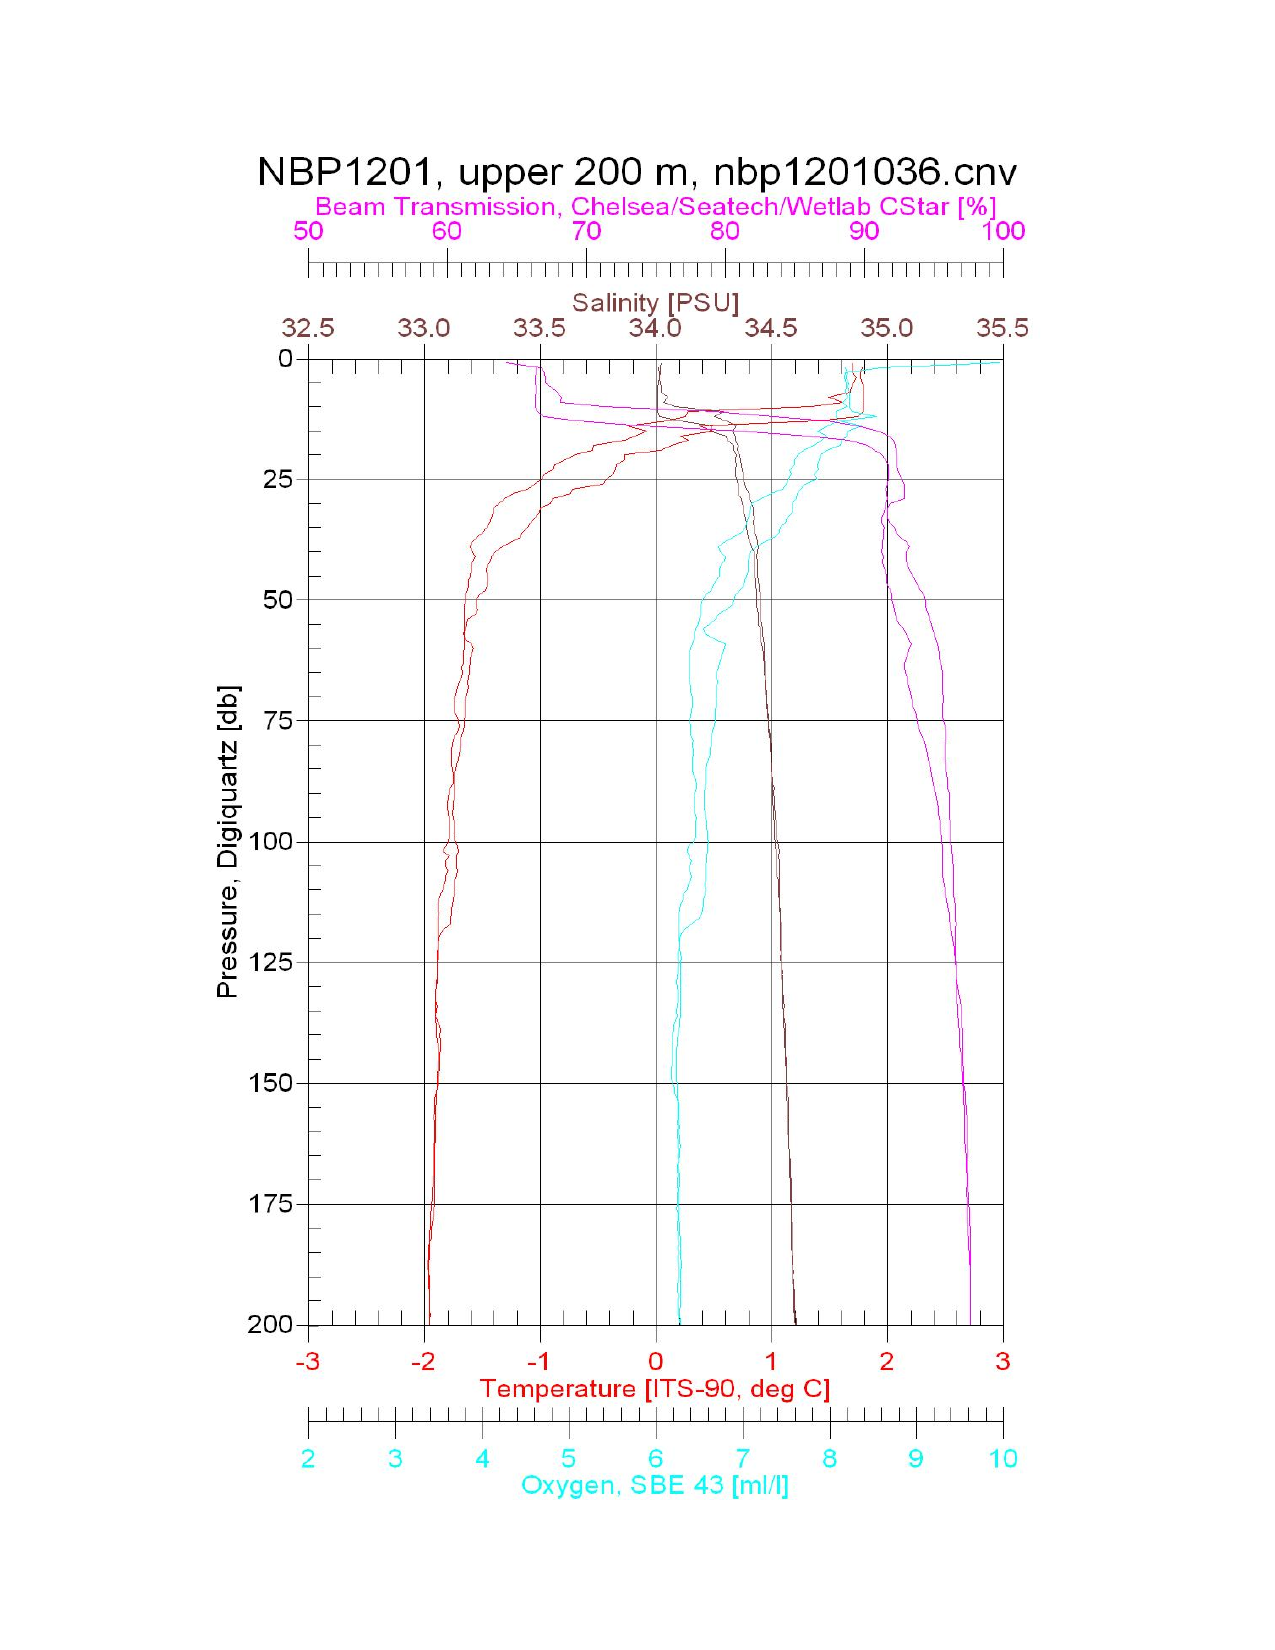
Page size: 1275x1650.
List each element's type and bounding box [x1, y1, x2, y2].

picture [215, 150, 1060, 1500]
